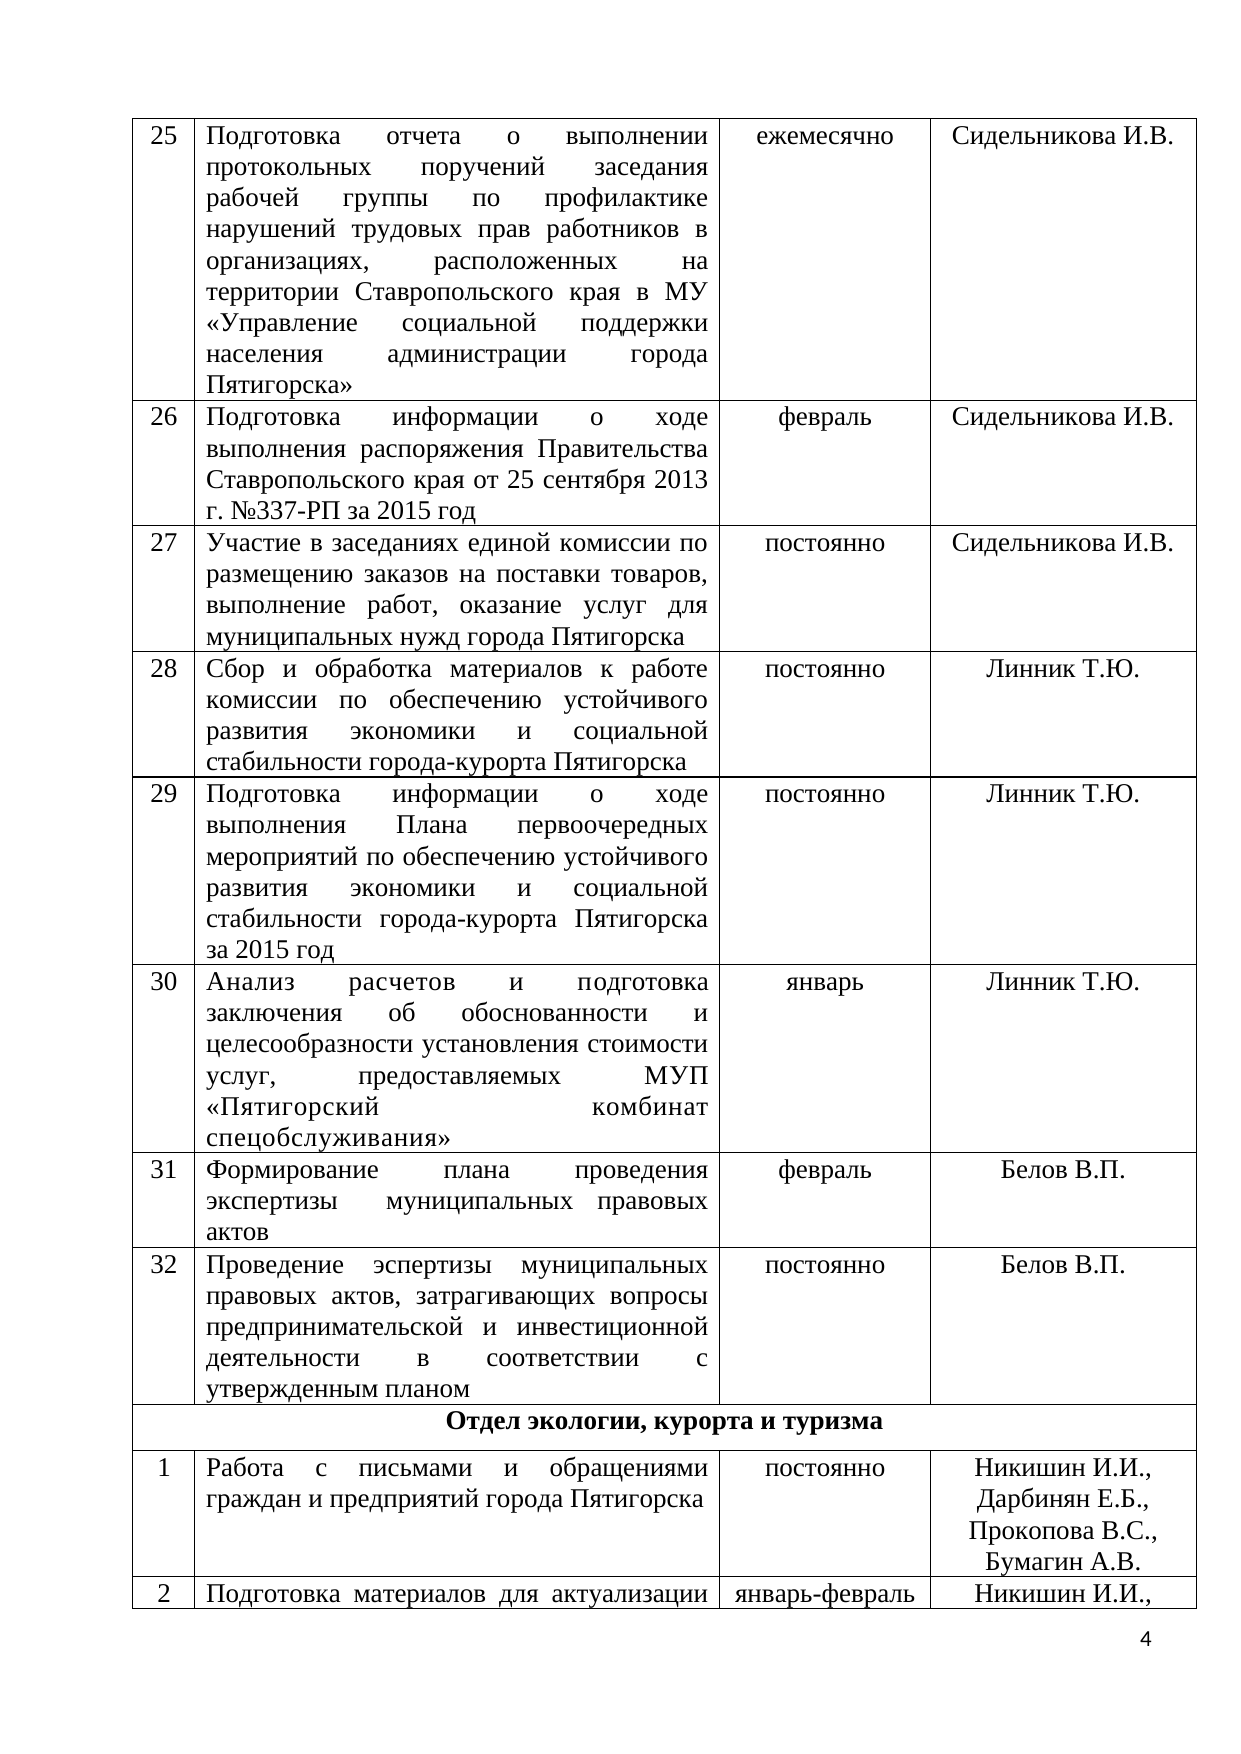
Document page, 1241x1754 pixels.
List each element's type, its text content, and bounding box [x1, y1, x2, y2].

table_cell Проведение эспертизы муниципальных правовых актов, затрагивающих вопросы предпринимательской и инвестиционной деятельности в соответствии с утвержденным планом [195, 1248, 719, 1403]
table_cell Работа с письмами и обращениями граждан и предприятий города Пятигорска [195, 1451, 719, 1576]
table_cell Линник Т.Ю. [931, 652, 1196, 776]
table_cell Сидельникова И.В. [931, 526, 1196, 651]
table_cell Белов В.П. [931, 1153, 1196, 1247]
table_cell 26 [133, 401, 194, 525]
table_cell постоянно [720, 1248, 930, 1403]
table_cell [195, 1577, 719, 1608]
table_cell Участие в заседаниях единой комиссии по размещению заказов на поставки товаров, выполнение работ, оказание услуг для муниципальных нужд города Пятигорска [195, 526, 719, 651]
table_cell февраль [720, 401, 930, 525]
table_cell Анализ расчетов и подготовка заключения об обоснованности и целесообразности установления стоимости услуг, предоставляемых МУП «Пятигорский комбинат спецобслуживания» [195, 965, 719, 1152]
table_cell 32 [133, 1248, 194, 1403]
table_cell Подготовка информации о ходе выполнения Плана первоочередных мероприятий по обеспечению устойчивого развития экономики и социальной стабильности города-курорта Пятигорска за 2015 год [195, 778, 719, 964]
table_cell постоянно [720, 652, 930, 776]
table_cell февраль [720, 1153, 930, 1247]
table_cell Белов В.П. [931, 1248, 1196, 1403]
table_cell Линник Т.Ю. [931, 965, 1196, 1152]
table_cell Сидельникова И.В. [931, 401, 1196, 525]
table_cell 30 [133, 965, 194, 1152]
table_cell Подготовка отчета о выполнении протокольных поручений заседания рабочей группы по профилактике нарушений трудовых прав работников в организациях, расположенных на территории Ставропольского края в МУ «Управление социальной поддержки населения администрации города Пятигорска» [195, 119, 719, 399]
table_cell постоянно [720, 778, 930, 964]
table_cell постоянно [720, 1451, 930, 1576]
table_cell Никишин И.И., Дарбинян Е.Б., Прокопова В.С., Бумагин А.В. [931, 1451, 1196, 1576]
table_cell 31 [133, 1153, 194, 1247]
table_cell 25 [133, 119, 194, 399]
table_cell Сидельникова И.В. [931, 119, 1196, 399]
table_cell постоянно [720, 526, 930, 651]
table_cell 29 [133, 778, 194, 964]
table_cell январь-февраль [720, 1577, 930, 1608]
table_cell ежемесячно [720, 119, 930, 399]
table_cell 28 [133, 652, 194, 776]
table_cell январь [720, 965, 930, 1152]
table_cell 2 [133, 1577, 194, 1608]
table_cell Отдел экологии, курорта и туризма [133, 1405, 1196, 1450]
table_cell Линник Т.Ю. [931, 778, 1196, 964]
table_cell Формирование плана проведения экспертизы муниципальных правовых актов [195, 1153, 719, 1247]
table_cell Подготовка информации о ходе выполнения распоряжения Правительства Ставропольского края от 25 сентября 2013 г. №337-РП за 2015 год [195, 401, 719, 525]
table_cell 1 [133, 1451, 194, 1576]
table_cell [931, 1577, 1196, 1608]
table_cell Сбор и обработка материалов к работе комиссии по обеспечению устойчивого развития экономики и социальной стабильности города-курорта Пятигорска [195, 652, 719, 776]
table_cell 27 [133, 526, 194, 651]
